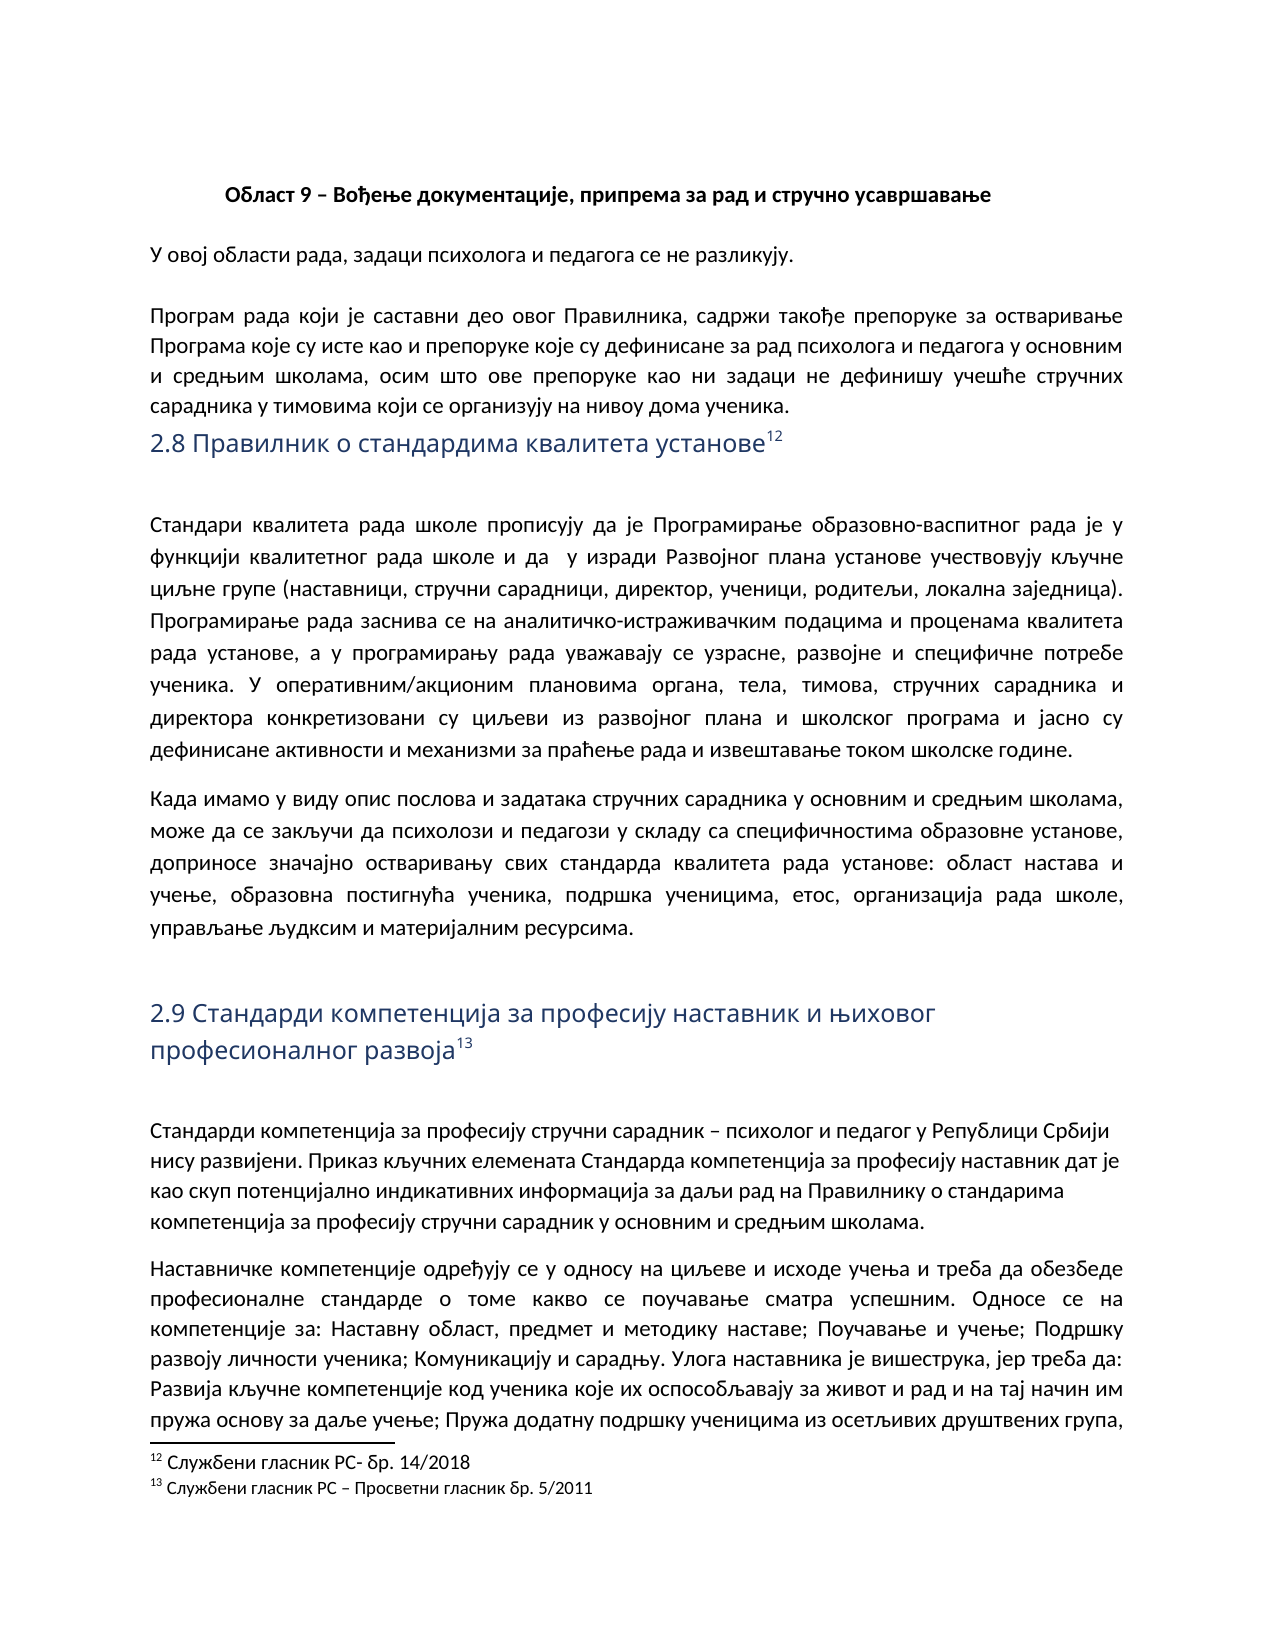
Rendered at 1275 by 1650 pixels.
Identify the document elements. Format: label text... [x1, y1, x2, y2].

text Стандари квалитета рада школе прописују да је Програмирање образовно-васпитног рада jе у функциjи квалитетног рада школе и да у изради Развоjног плана установе учествовују кључне циљне групе (наставници, стручни сарадници, директор, ученици, родитељи, локална заjедница). Програмирање рада заснива се на аналитичко-истраживачким подацима и проценама квалитета рада установе, а у програмирању рада уважаваjу се узрасне, развоjне и специфичне потребе ученика. У оперативним/акционим плановима органа, тела, тимова, стручних сарадника и директора конкретизовани су циљеви из развоjног плана и школског програма и јасно су дефинисане активности и механизми за праћење рада и извештавање током школске године. [150, 510, 1125, 763]
list Област 9 – Вођење документације, припрема за рад и стручно усавршавање [225, 180, 1125, 208]
text Програм рада који је саставни део овог Правилника, садржи такође препоруке за остваривање Програма које су исте као и препоруке које су дефинисане за рад психолога и педагога у основним и средњим школама, осим што ове препоруке као ни задаци не дефинишу учешће стручних сарадника у тимовима који се организују на нивоу дома ученика. [150, 301, 1125, 420]
subtitle 2.8 Правилник о стандардима квалитета установе [150, 426, 1125, 460]
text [150, 1254, 1125, 1433]
subtitle 2.9 Стандарди компетенција за професију наставник и њиховог професионалног развоја [150, 996, 1125, 1067]
text Стандарди компетенција за професију стручни сарадник – психолог и педагог у Републици Србији нису развијени. Приказ кључних елемената Стандарда компетенција за професију наставник дат је као скуп потенцијално индикативних информација за даљи рад на Правилнику о стандарима компетенција за професију стручни сарадник у основним и средњим школама. [150, 1116, 1125, 1235]
text Када имамо у виду опис послова и задатака стручних сарадника у основним и средњим школама, може да се закључи да психолози и педагози у складу са специфичностима образовне установе, доприносе значајно остваривању свих стандарда квалитета рада установе: област настава и учење, образовна постигнућа ученика, подршка ученицима, етос, организација рада школе, управљање људксим и материјалним ресурсима. [150, 784, 1125, 941]
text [150, 241, 1125, 269]
